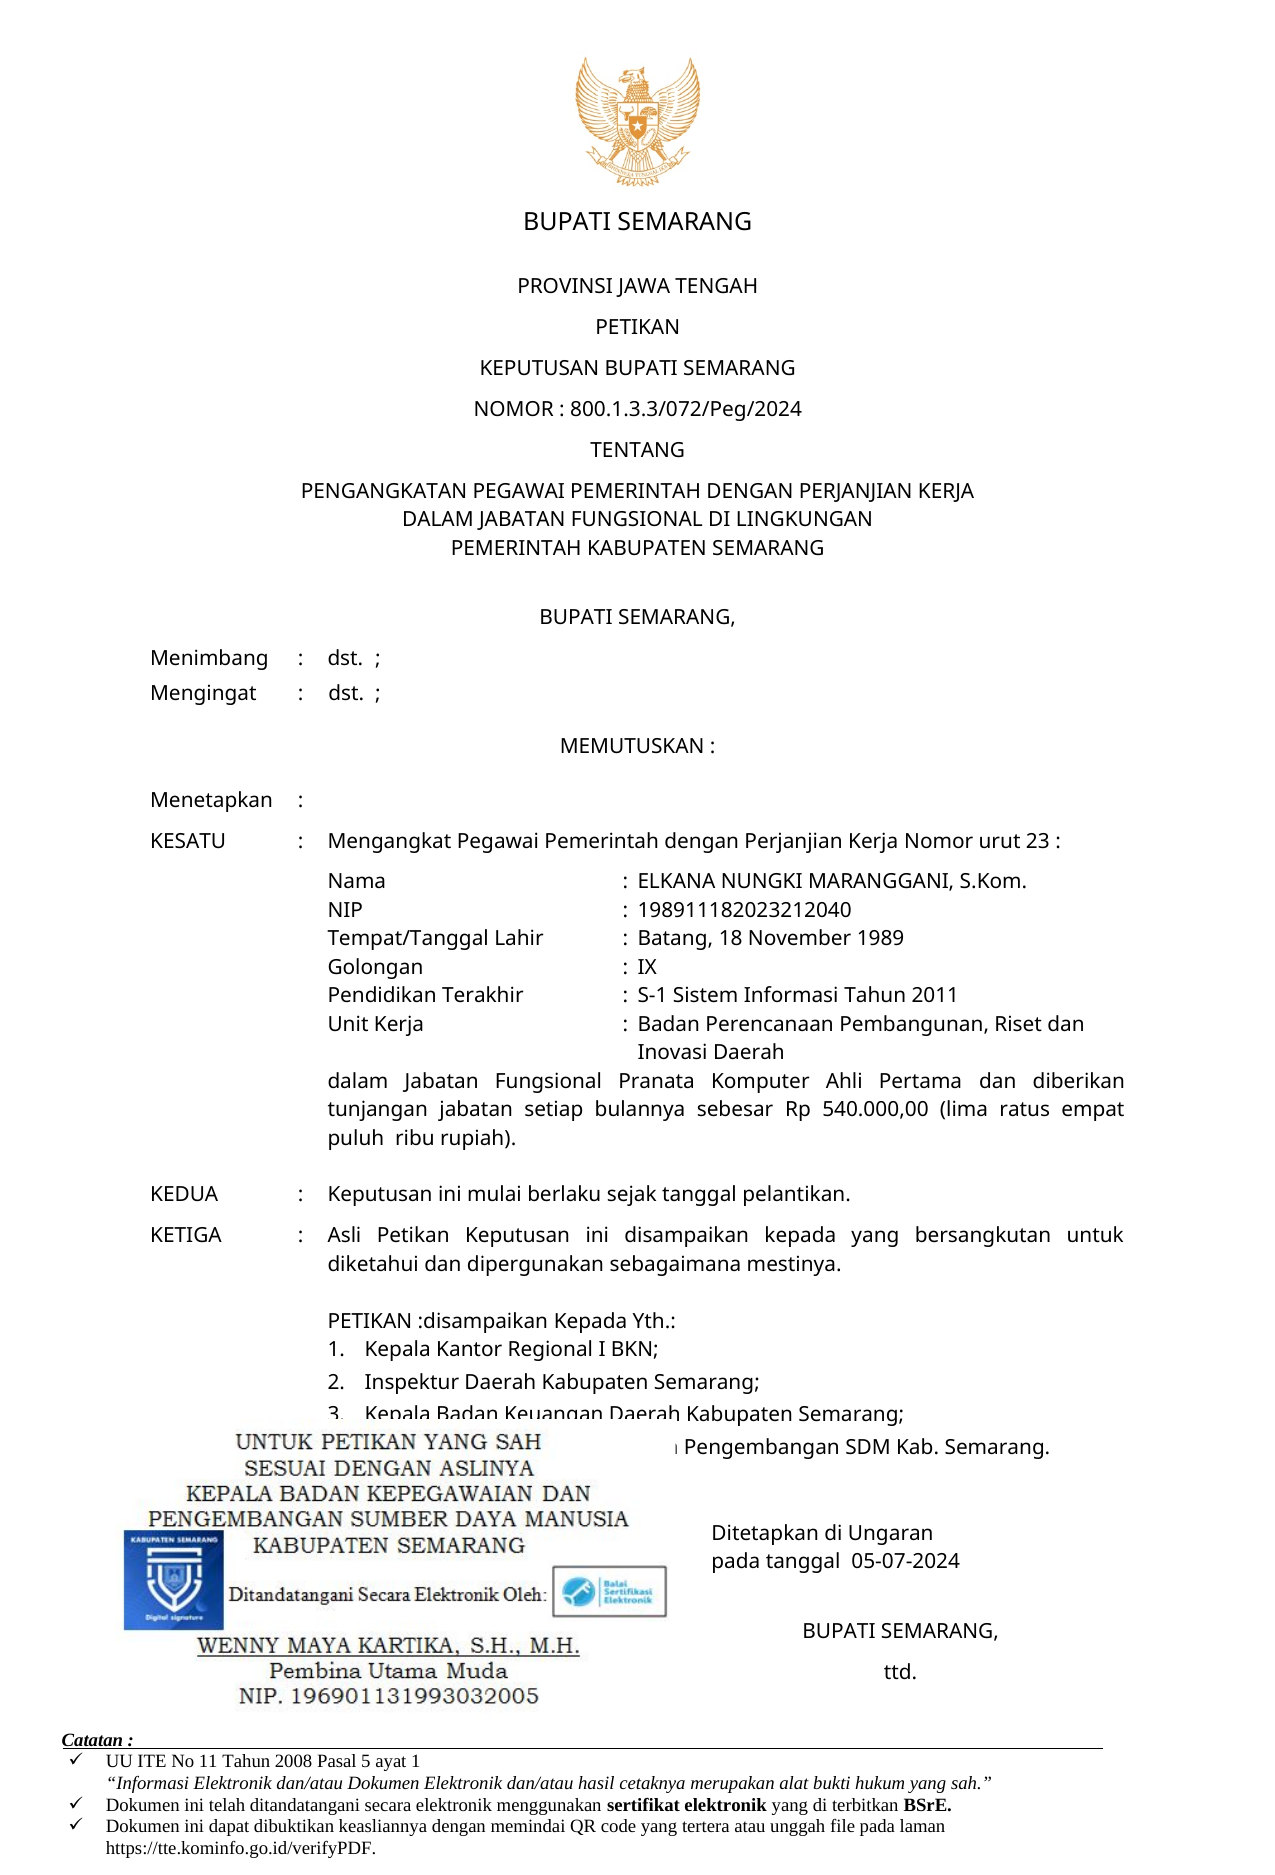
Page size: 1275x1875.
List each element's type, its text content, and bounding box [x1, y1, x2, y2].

text TENTANG [150, 435, 1125, 463]
text PROVINSI JAWA TENGAH [150, 271, 1125, 300]
text pada tanggal 05-07-2024 [711, 1546, 1125, 1575]
text KEDUA : Keputusan ini mulai berlaku sejak tanggal pelantikan. [150, 1179, 1125, 1208]
text BUPATI , [150, 602, 1125, 631]
text Ditetapkan di Ungaran [711, 1518, 1125, 1546]
text Unit Kerja : Badan Perencanaan Pembangunan, Riset dan Inovasi Daerah [327, 1009, 1125, 1066]
text PETIKAN [150, 312, 1125, 341]
text dalam Jabatan Fungsional Pranata Komputer Ahli Pertama dan diberikan tunjangan jabatan setiap bulannya sebesar Rp 540.000,00 (lima ratus empat puluh ribu rupiah). [327, 1066, 1125, 1151]
text Pendidikan Terakhir : S-1 Sistem Informasi Tahun 2011 [327, 980, 1125, 1009]
picture [114, 1419, 676, 1720]
list 2. Inspektur Daerah Kabupaten ; [327, 1367, 1125, 1395]
text PEMERINTAH KABUPATEN SEMARANG [150, 533, 1125, 561]
text Nama : ELKANA NUNGKI MARANGGANI, S.Kom. [327, 867, 1125, 895]
text DALAM JABATAN FUNGSIONAL DI LINGKUNGAN [150, 504, 1125, 533]
list 4. Kepala Badan Kepegawaian dan Pengembangan SDM Kab. . [676, 1432, 1125, 1460]
text Menetapkan : [150, 785, 1125, 813]
text NIP : 198911182023212040 [327, 895, 1125, 923]
text KEPUTUSAN BUPATI [150, 353, 1125, 382]
text KETIGA : Asli Petikan Keputusan ini disampaikan kepada yang bersangkutan untuk diketahui dan dipergunakan sebagaimana mestinya. [150, 1220, 1125, 1277]
text BUPATI , [676, 1616, 1125, 1644]
text ttd. [676, 1657, 1125, 1685]
text NOMOR : 800.1.3.3/072/Peg/2024 [150, 394, 1125, 423]
text KESATU : Mengangkat Pegawai Pemerintah dengan Perjanjian Kerja Nomor urut 23 : [150, 826, 1125, 854]
text PETIKAN :disampaikan Kepada Yth.: [150, 1306, 1125, 1334]
text BUPATI SEMARANG [150, 203, 1125, 237]
list 3. Kepala Badan Keuangan Daerah Kabupaten ; [327, 1399, 1125, 1428]
text Mengingat : dst. ; [150, 678, 1125, 706]
picture [567, 51, 708, 192]
text MEMUTUSKAN : [150, 731, 1125, 760]
text PENGANGKATAN PEGAWAI PEMERINTAH DENGAN PERJANJIAN KERJA [150, 476, 1125, 504]
text Tempat/Tanggal Lahir : Batang, 18 November 1989 [327, 923, 1125, 952]
text Menimbang : dst. ; [150, 643, 1125, 672]
list 1. Kepala Kantor Regional I BKN; [327, 1334, 1125, 1363]
text Golongan : IX [327, 952, 1125, 980]
